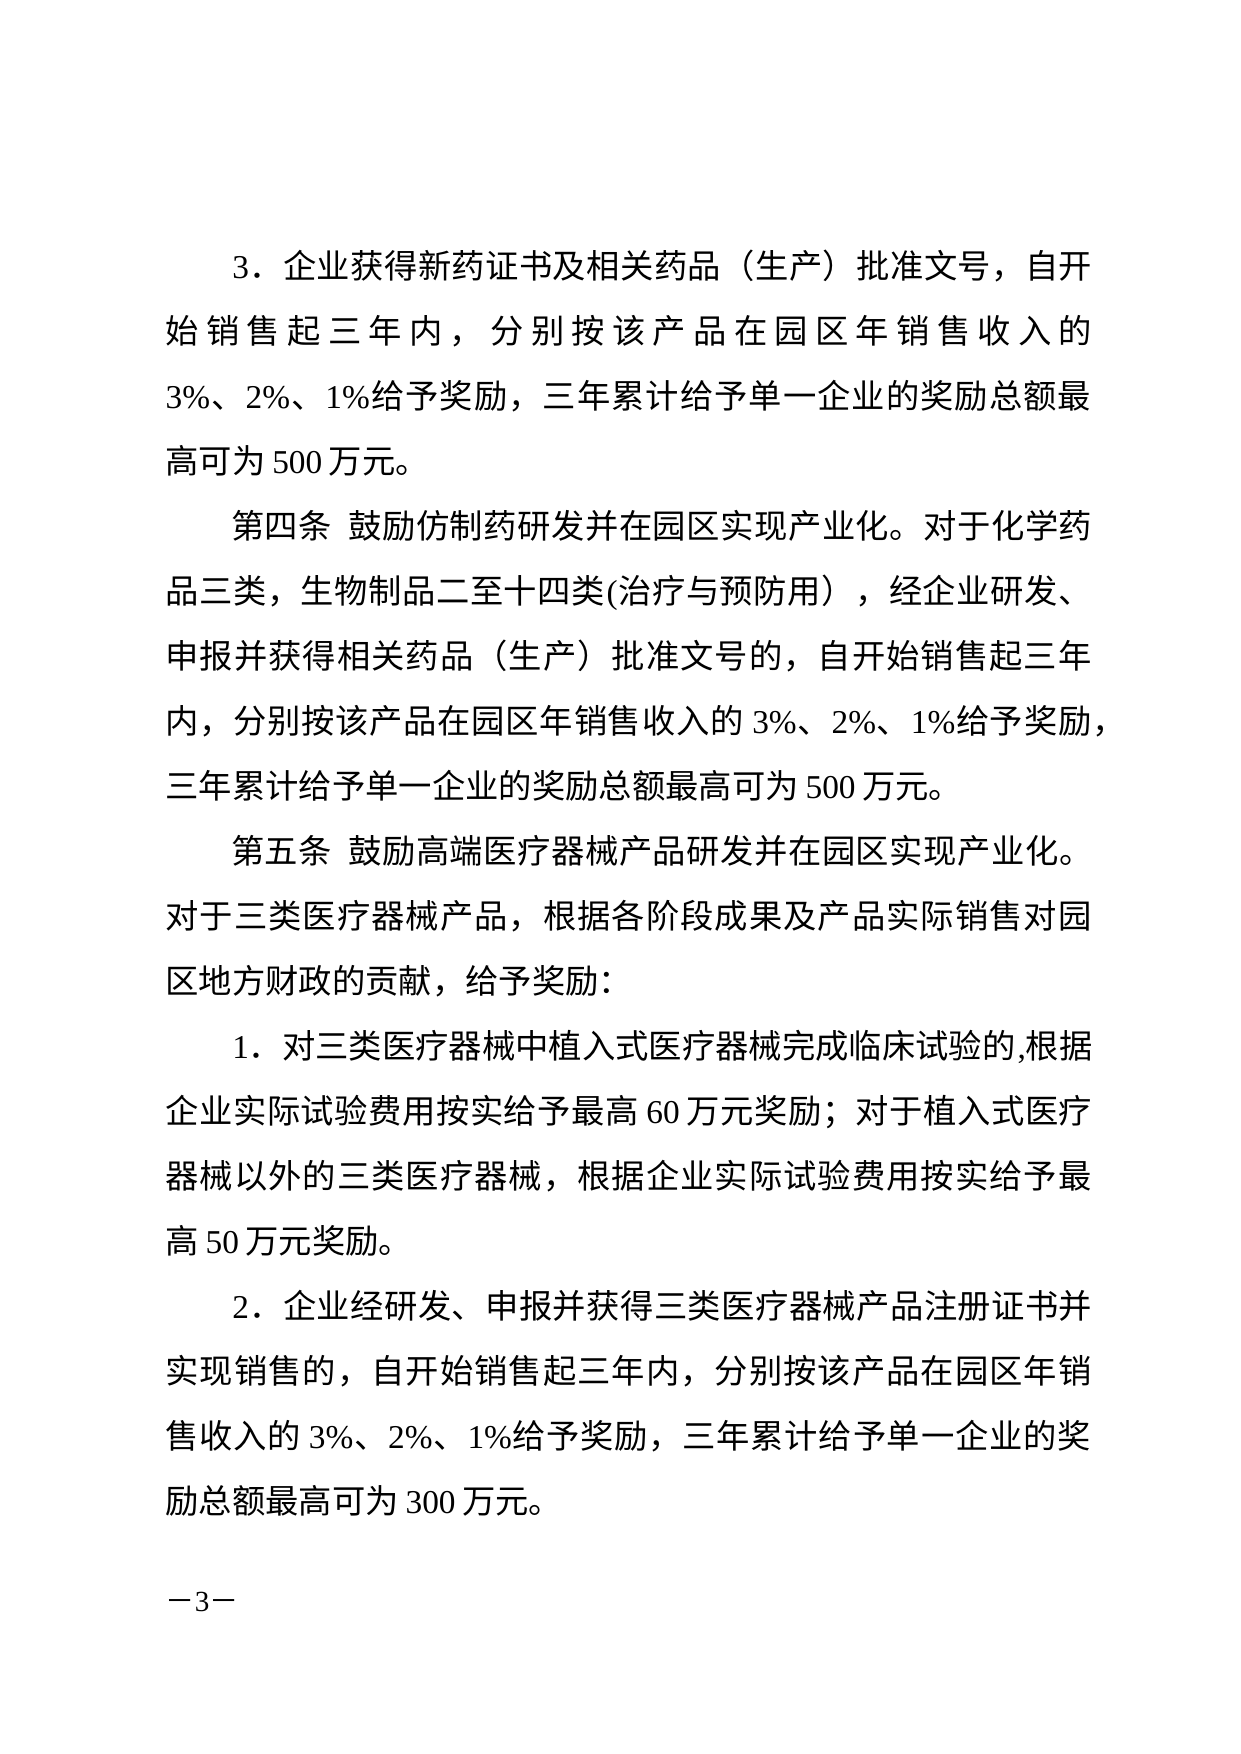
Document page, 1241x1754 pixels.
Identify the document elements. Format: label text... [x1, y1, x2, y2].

text 3．企业获得新药证书及相关药品（生产）批准文号，自开始销售起三年内，分别按该产品在园区年销售收入的3%、2%、1%给予奖励，三年累计给予单一企业的奖励总额最高可为500万元。 [165, 231, 1092, 491]
text 1．对三类医疗器械中植入式医疗器械完成临床试验的,根据企业实际试验费用按实给予最高60万元奖励；对于植入式医疗器械以外的三类医疗器械，根据企业实际试验费用按实给予最高50万元奖励。 [165, 1011, 1092, 1271]
text 第四条 鼓励仿制药研发并在园区实现产业化。对于化学药品三类，生物制品二至十四类(治疗与预防用），经企业研发、申报并获得相关药品（生产）批准文号的，自开始销售起三年内，分别按该产品在园区年销售收入的3%、2%、1%给予奖励，三年累计给予单一企业的奖励总额最高可为500万元。 [165, 491, 1092, 816]
text 第五条 鼓励高端医疗器械产品研发并在园区实现产业化。对于三类医疗器械产品，根据各阶段成果及产品实际销售对园区地方财政的贡献，给予奖励： [165, 816, 1092, 1011]
text 2．企业经研发、申报并获得三类医疗器械产品注册证书并实现销售的，自开始销售起三年内，分别按该产品在园区年销售收入的3%、2%、1%给予奖励，三年累计给予单一企业的奖励总额最高可为300万元。 [165, 1271, 1092, 1531]
